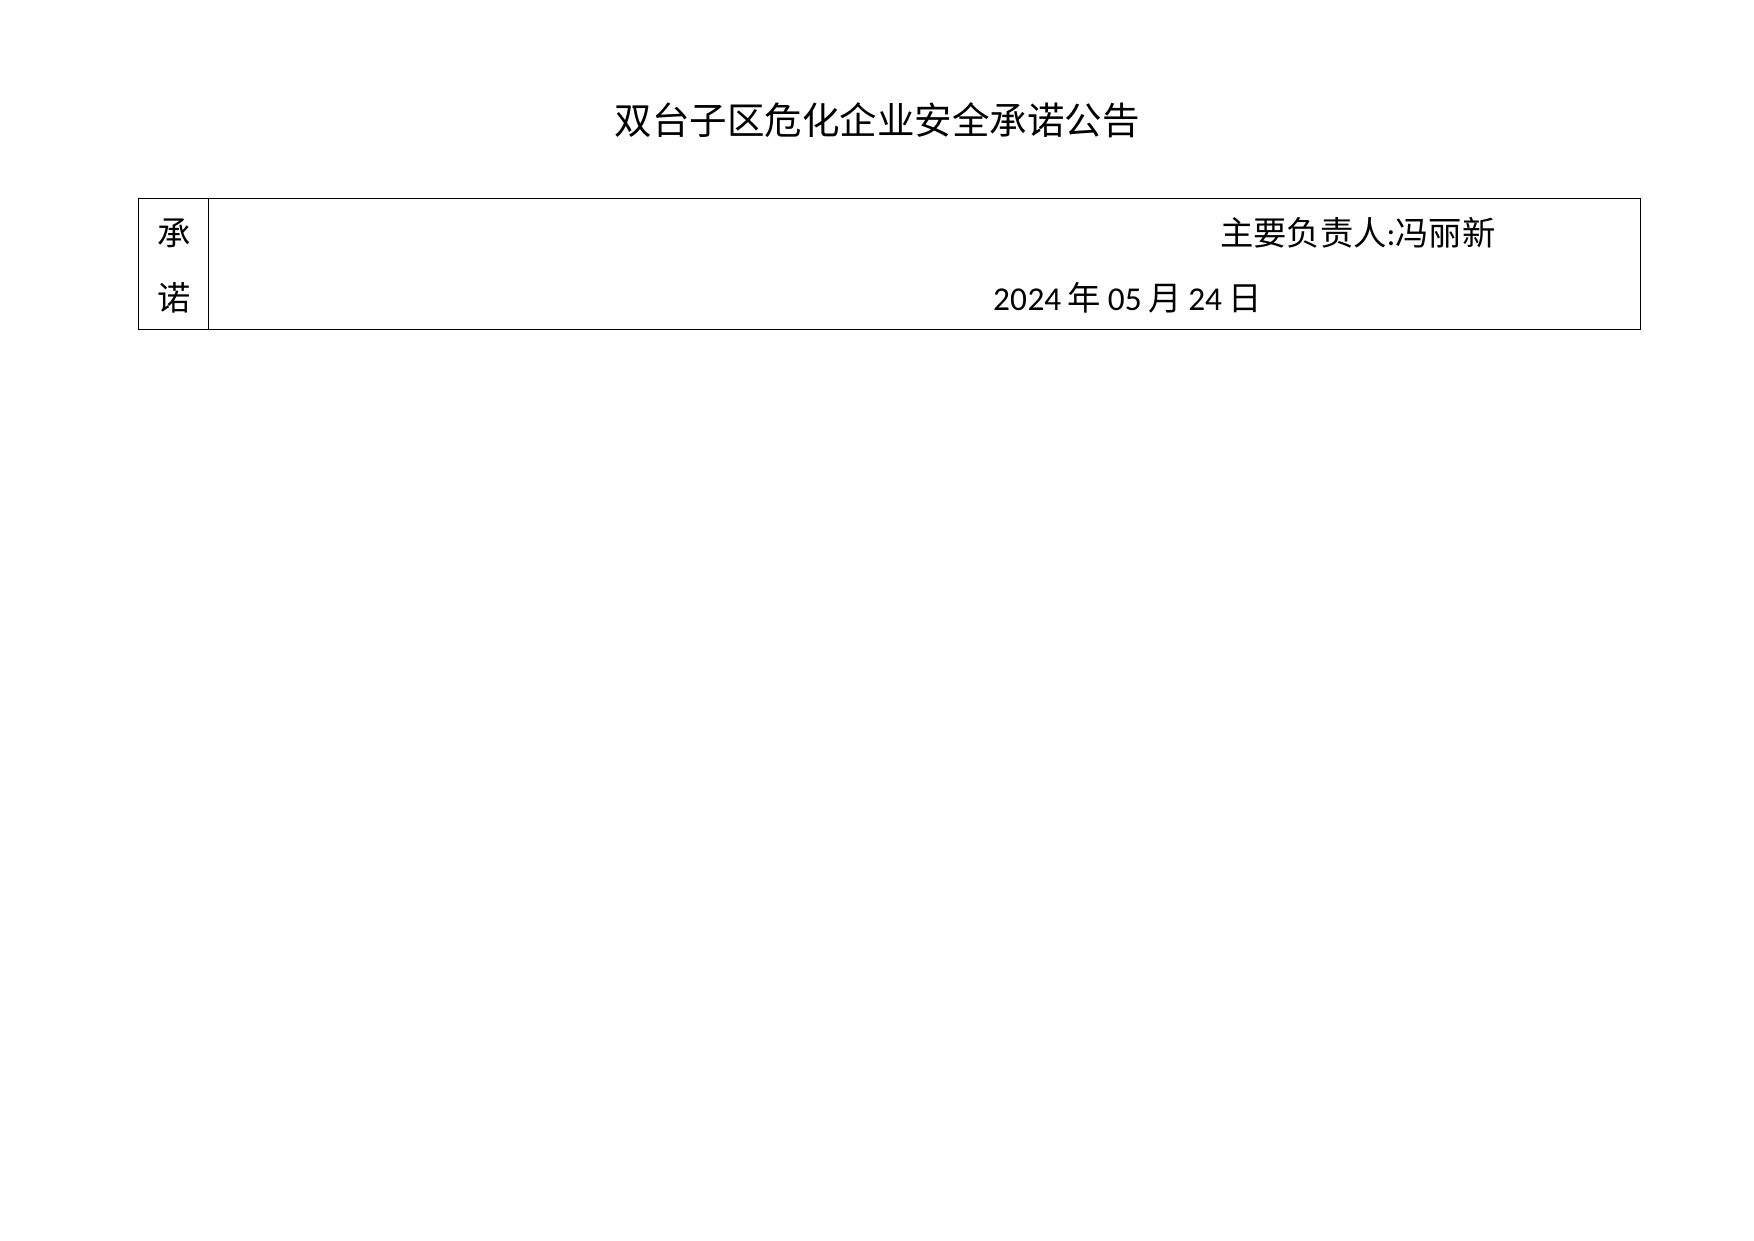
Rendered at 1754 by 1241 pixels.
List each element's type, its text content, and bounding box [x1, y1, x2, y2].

table_cell 企业承诺 [139, 199, 208, 329]
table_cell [209, 199, 1640, 329]
